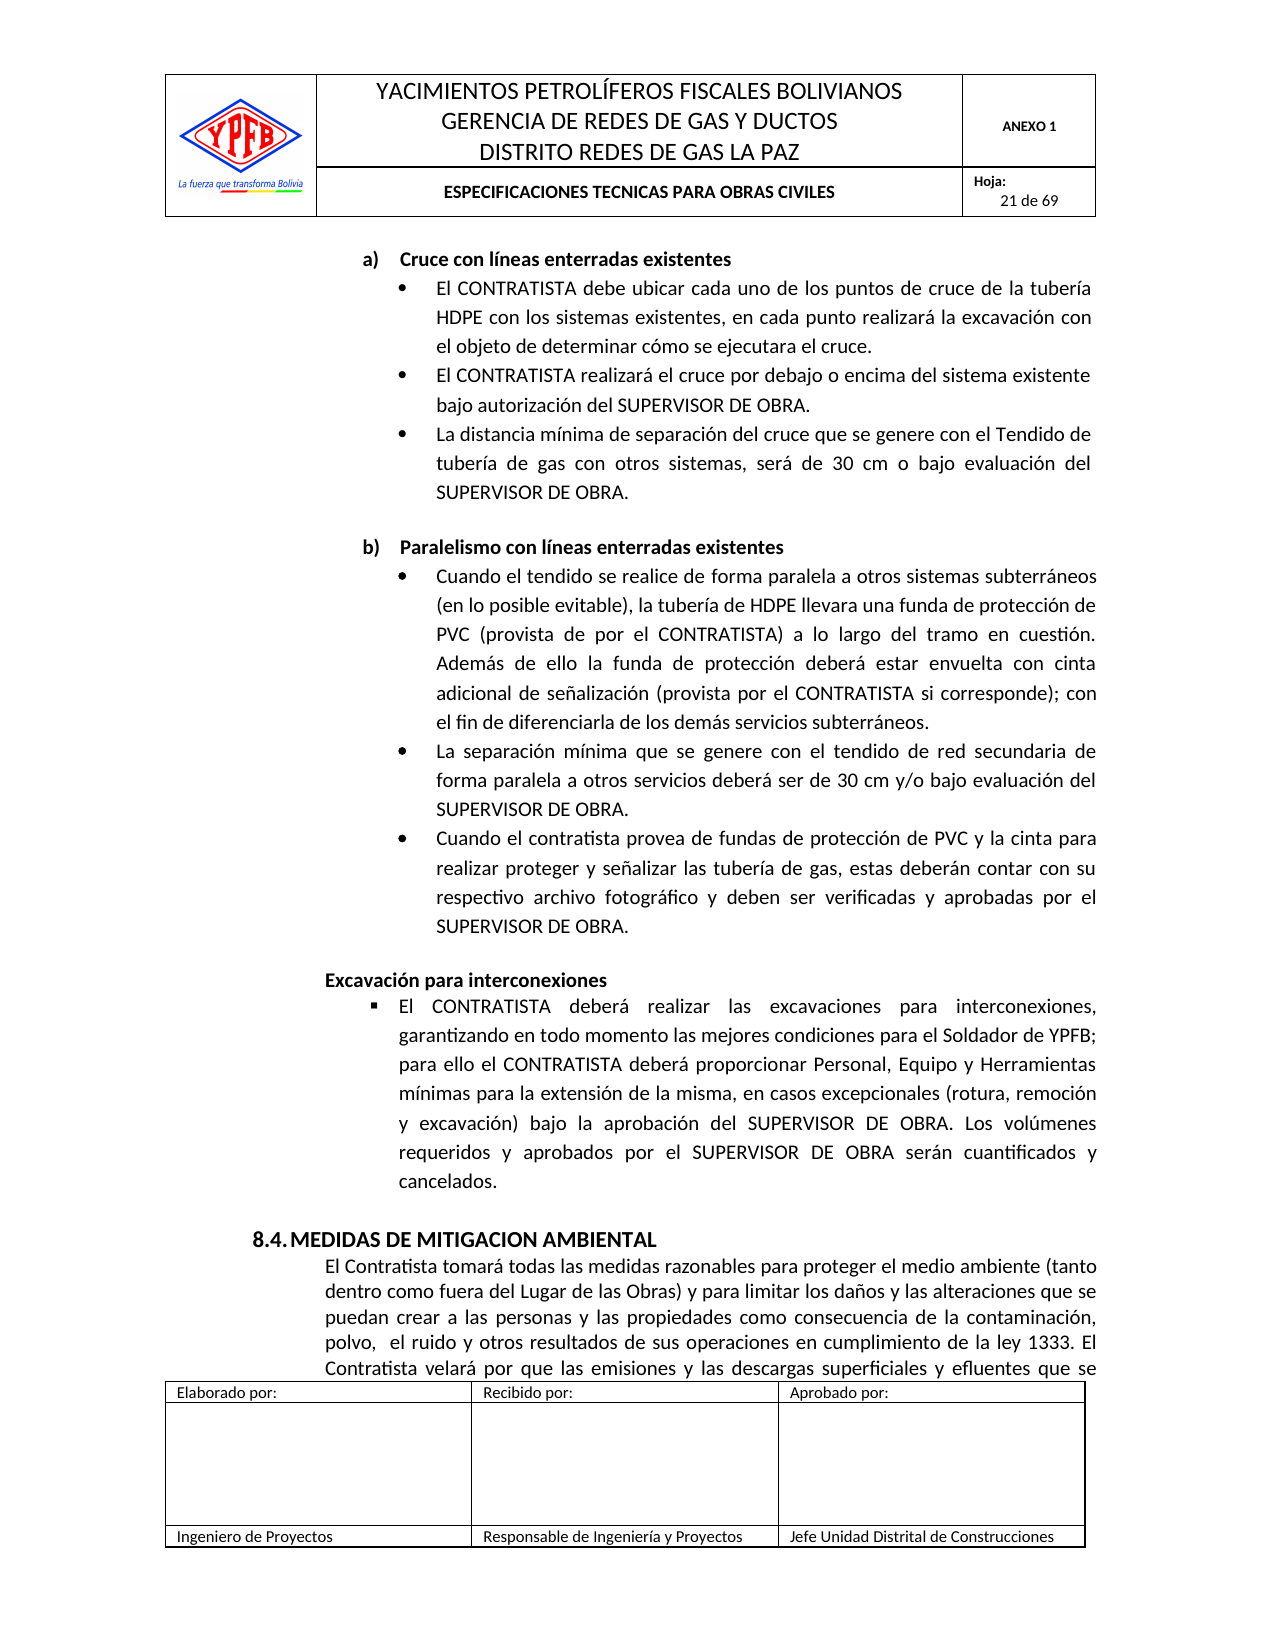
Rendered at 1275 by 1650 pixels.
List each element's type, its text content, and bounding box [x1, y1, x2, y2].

list Cruce con líneas enterradas existentes [362, 246, 1098, 271]
list El CONTRATISTA deberá realizar las excavaciones para interconexiones, garantizando en todo momento las mejores condiciones para el Soldador de YPFB; para ello el CONTRATISTA deberá proporcionar Personal, Equipo y Herramientas mínimas para la extensión de la misma, en casos excepcionales (rotura, remoción y excavación) bajo la aprobación del SUPERVISOR DE OBRA. Los volúmenes requeridos y aprobados por el SUPERVISOR DE OBRA serán cuantificados y cancelados. [369, 993, 1098, 1193]
list El CONTRATISTA debe ubicar cada uno de los puntos de cruce de la tubería HDPE con los sistemas existentes, en cada punto realizará la excavación con el objeto de determinar cómo se ejecutara el cruce. [398, 275, 1092, 359]
picture [176, 93, 304, 198]
list MEDIDAS DE MITIGACION AMBIENTAL [252, 1225, 1098, 1253]
list La separación mínima que se genere con el tendido de red secundaria de forma paralela a otros servicios deberá ser de 30 cm y/o bajo evaluación del SUPERVISOR DE OBRA. [398, 738, 1098, 822]
list Paralelismo con líneas enterradas existentes [362, 534, 1098, 559]
list Cuando el contratista provea de fundas de protección de PVC y la cinta para realizar proteger y señalizar las tubería de gas, estas deberán contar con su respectivo archivo fotográfico y deben ser verificadas y aprobadas por el SUPERVISOR DE OBRA. [398, 826, 1098, 938]
text Excavación para interconexiones [325, 968, 1098, 993]
list La distancia mínima de separación del cruce que se genere con el Tendido de tubería de gas con otros sistemas, será de 30 cm o bajo evaluación del SUPERVISOR DE OBRA. [398, 421, 1092, 505]
list Cuando el tendido se realice de forma paralela a otros sistemas subterráneos (en lo posible evitable), la tubería de HDPE llevara una funda de protección de PVC (provista de por el CONTRATISTA) a lo largo del tramo en cuestión. Además de ello la funda de protección deberá estar envuelta con cinta adicional de señalización (provista por el CONTRATISTA si corresponde); con el fin de diferenciarla de los demás servicios subterráneos. [398, 563, 1098, 734]
list El CONTRATISTA realizará el cruce por debajo o encima del sistema existente bajo autorización del SUPERVISOR DE OBRA. [398, 363, 1092, 417]
